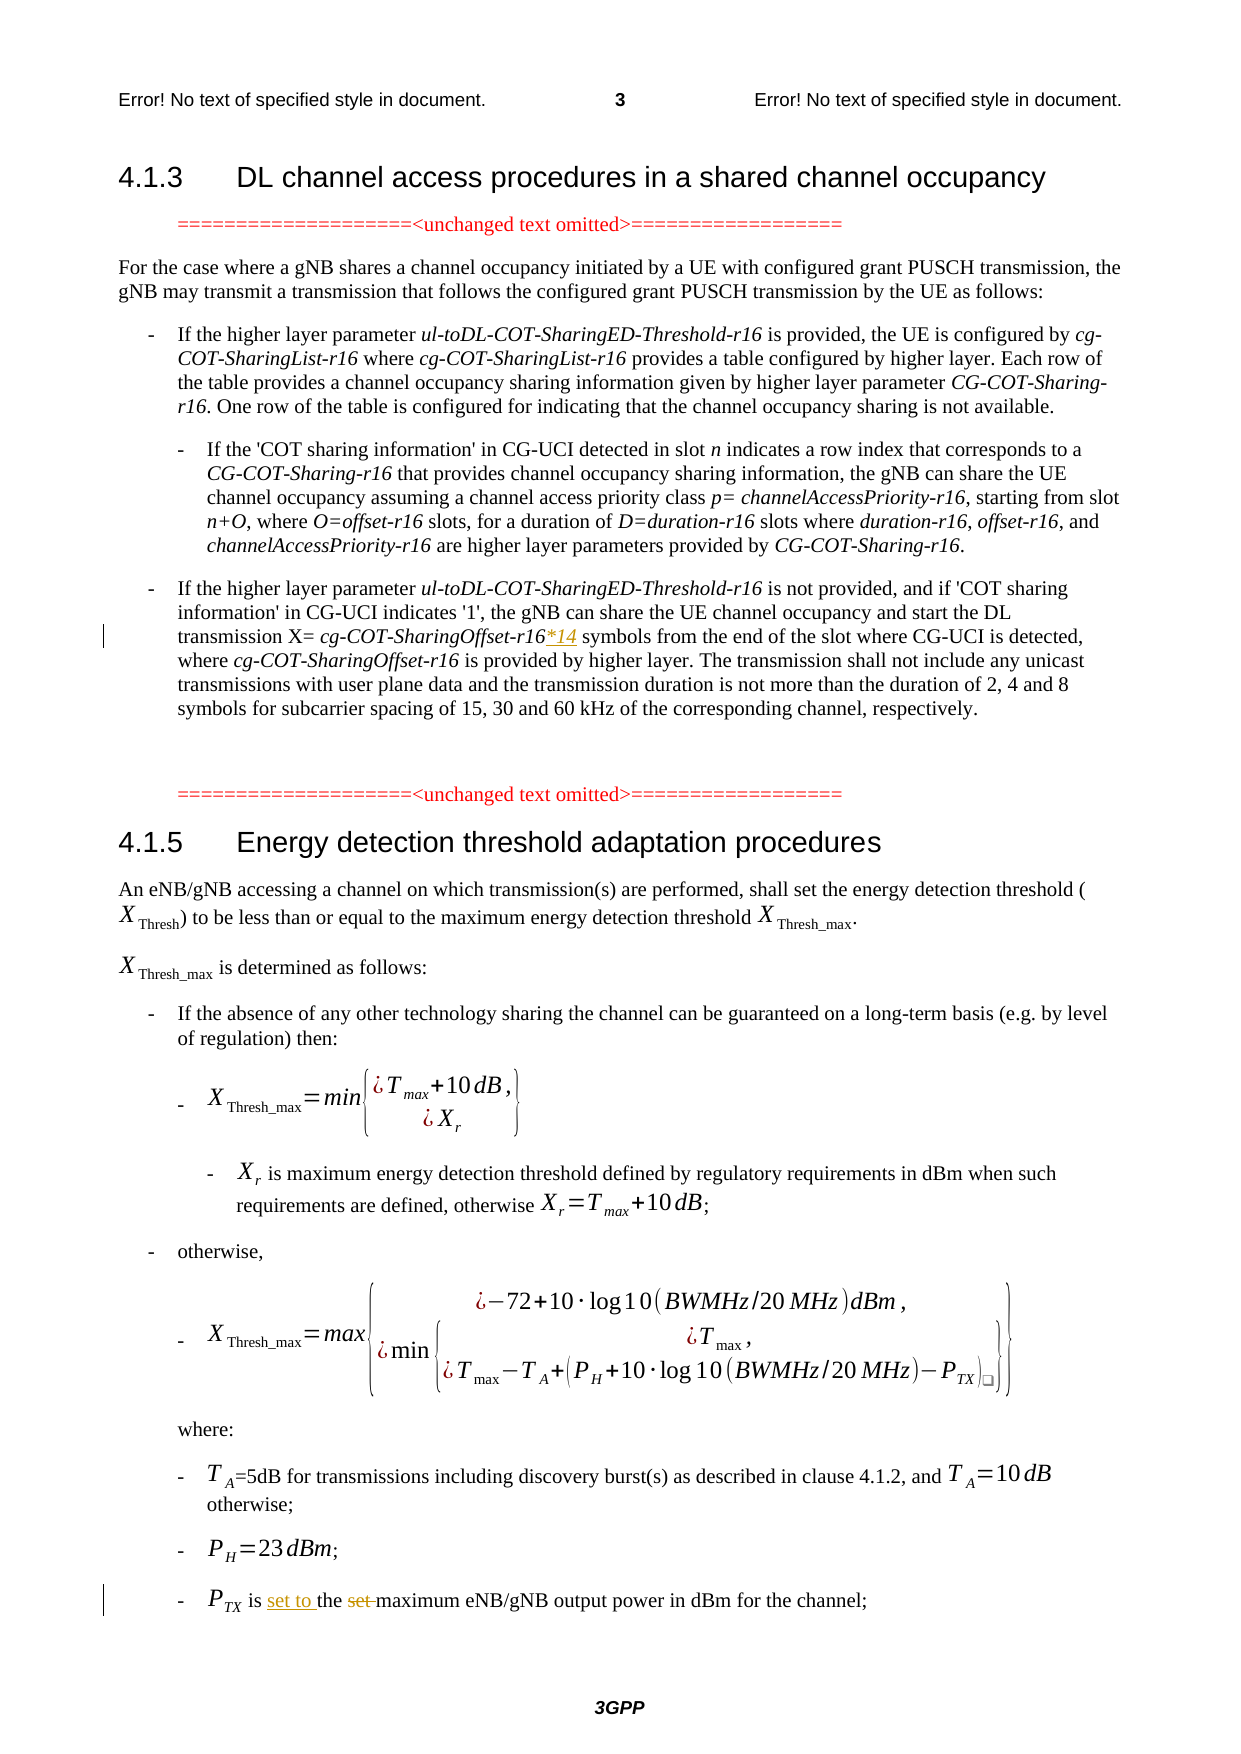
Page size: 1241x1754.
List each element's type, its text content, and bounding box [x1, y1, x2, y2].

text An eNB/gNB accessing a channel on which transmission(s) are performed, shall set the energy detection threshold () to be less than or equal to the maximum energy detection threshold . [118, 877, 1122, 932]
text where: [148, 1417, 1122, 1441]
text - [177, 1068, 1122, 1139]
text - If the higher layer parameter ul-toDL-COT-SharingED-Threshold-r16 is provided, the UE is configured by cg-COT-SharingList-r16 where cg-COT-SharingList-r16 provides a table configured by higher layer. Each row of the table provides a channel occupancy sharing information given by higher layer parameter CG-COT-Sharing-r16. One row of the table is configured for indicating that the channel occupancy sharing is not available. [148, 322, 1122, 418]
text ====================<unchanged text omitted>================== [177, 212, 1122, 236]
text - [177, 1282, 1122, 1398]
text - otherwise, [148, 1239, 1122, 1263]
text - ; [177, 1534, 1122, 1566]
text For the case where a gNB shares a channel occupancy initiated by a UE with configured grant PUSCH transmission, the gNB may transmit a transmission that follows the configured grant PUSCH transmission by the UE as follows: [118, 255, 1122, 303]
subtitle 4.1.5 Energy detection threshold adaptation procedures [118, 825, 1122, 858]
text - If the higher layer parameter ul-toDL-COT-SharingED-Threshold-r16 is not provided, and if 'COT sharing information' in CG-UCI indicates '1', the gNB can share the UE channel occupancy and start the DL transmission X= cg-COT-SharingOffset-r16 symbols from the end of the slot where CG-UCI is detected, where cg-COT-SharingOffset-r16 is provided by higher layer. The transmission shall not include any unicast transmissions with user plane data and the transmission duration is not more than the duration of 2, 4 and 8 symbols for subcarrier spacing of 15, 30 and 60 kHz of the corresponding channel, respectively. [148, 576, 1122, 720]
text - is the maximum eNB/gNB output power in dBm for the channel; [177, 1584, 1122, 1616]
text - =5dB for transmissions including discovery burst(s) as described in clause 4.1.2, and otherwise; [177, 1460, 1122, 1516]
text - If the absence of any other technology sharing the channel can be guaranteed on a long-term basis (e.g. by level of regulation) then: [148, 1001, 1122, 1049]
text is determined as follows: [118, 951, 1122, 983]
subtitle 4.1.3 DL channel access procedures in a shared channel occupancy [118, 160, 1122, 193]
text - is maximum energy detection threshold defined by regulatory requirements in dBm when such requirements are defined, otherwise ; [207, 1157, 1122, 1220]
text - If the 'COT sharing information' in CG-UCI detected in slot n indicates a row index that corresponds to a CG-COT-Sharing-r16 that provides channel occupancy sharing information, the gNB can share the UE channel occupancy assuming a channel access priority class p= channelAccessPriority-r16, starting from slot n+O, where O=offset-r16 slots, for a duration of D=duration-r16 slots where duration-r16, offset-r16, and channelAccessPriority-r16 are higher layer parameters provided by CG-COT-Sharing-r16. [177, 437, 1122, 557]
text ====================<unchanged text omitted>================== [177, 782, 1122, 806]
